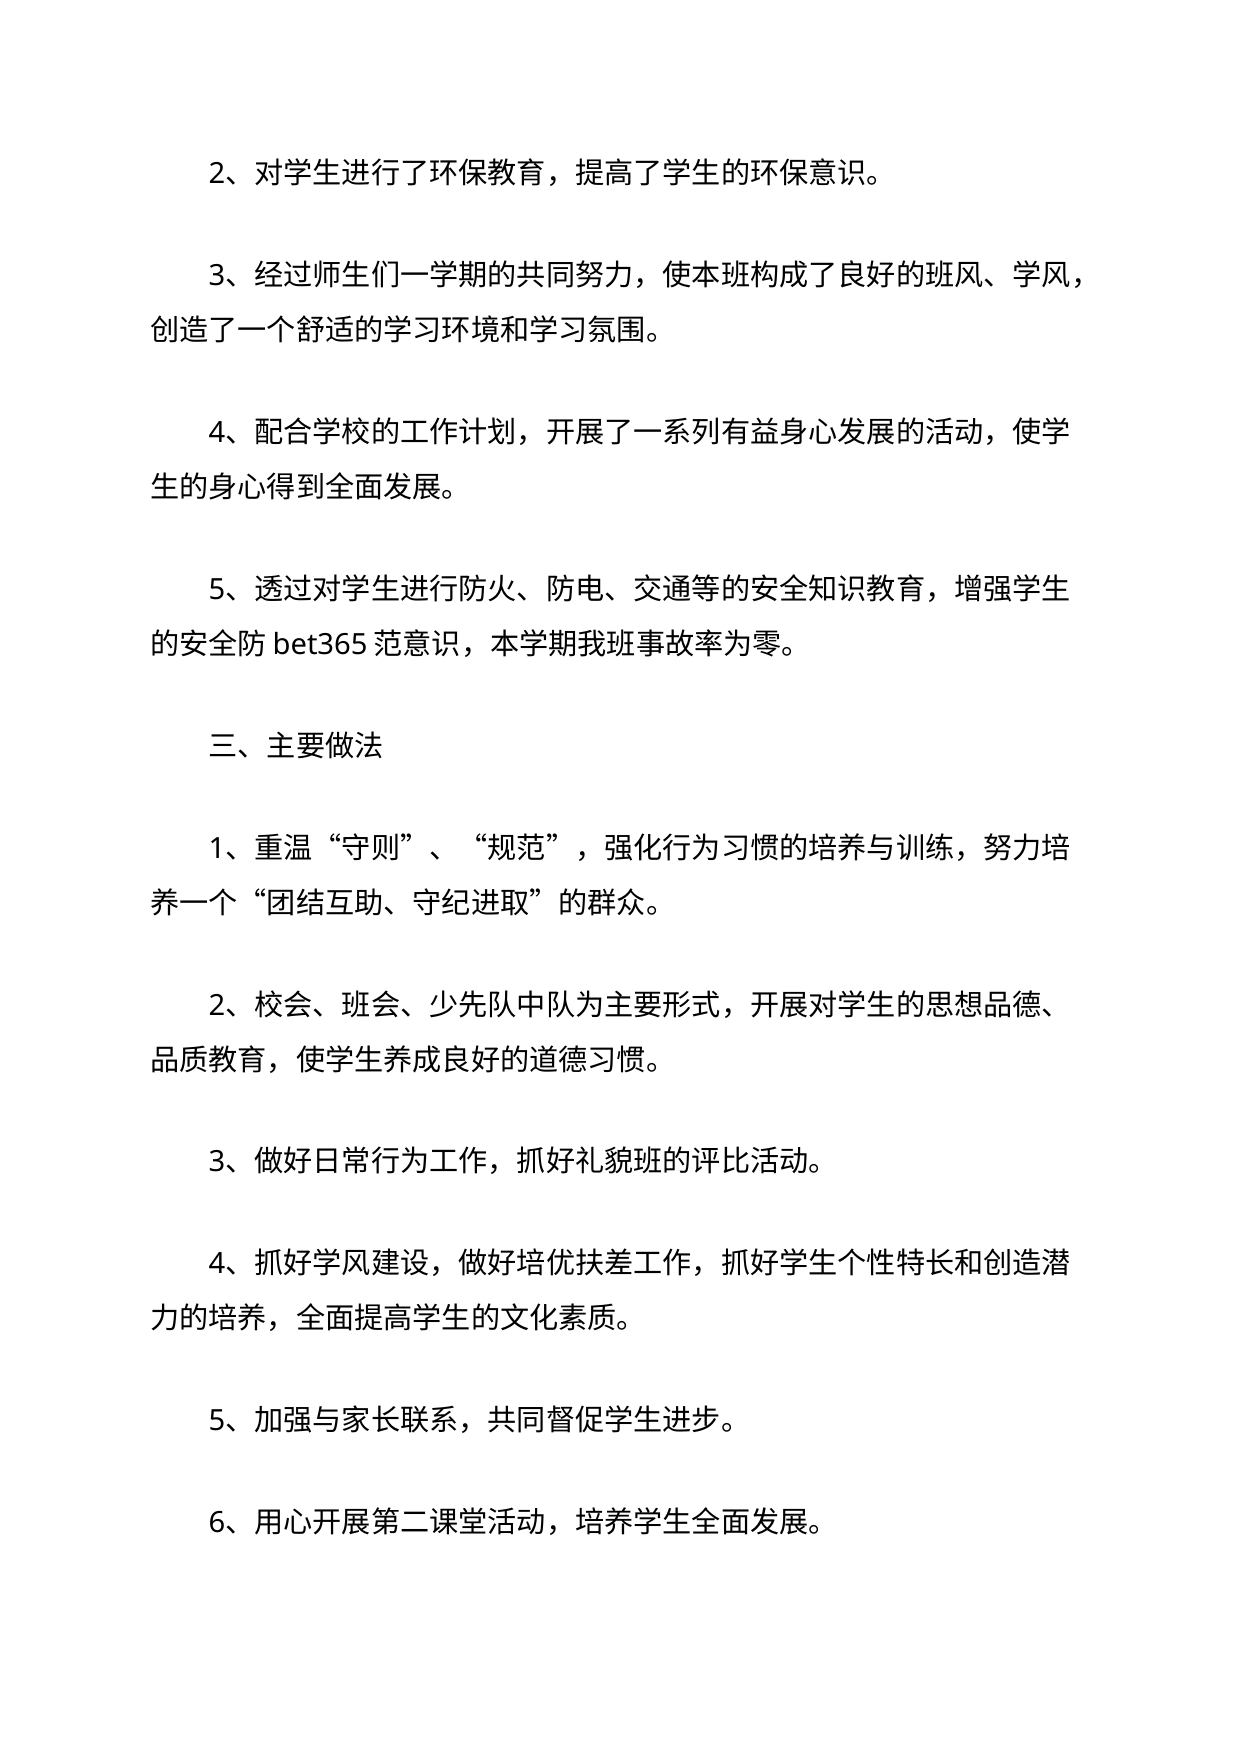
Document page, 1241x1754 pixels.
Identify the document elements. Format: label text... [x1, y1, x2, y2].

text 3、经过师生们一学期的共同努力，使本班构成了良好的班风、学风，创造了一个舒适的学习环境和学习氛围。 [150, 252, 1090, 349]
text 2、校会、班会、少先队中队为主要形式，开展对学生的思想品德、品质教育，使学生养成良好的道德习惯。 [150, 981, 1090, 1078]
text 3、做好日常行为工作，抓好礼貌班的评比活动。 [150, 1138, 1090, 1180]
text 5、加强与家长联系，共同督促学生进步。 [150, 1397, 1090, 1439]
text 5、透过对学生进行防火、防电、交通等的安全知识教育，增强学生的安全防bet365范意识，本学期我班事故率为零。 [150, 566, 1090, 663]
text 2、对学生进行了环保教育，提高了学生的环保意识。 [150, 150, 1090, 192]
text 4、抓好学风建设，做好培优扶差工作，抓好学生个性特长和创造潜力的培养，全面提高学生的文化素质。 [150, 1240, 1090, 1337]
text 4、配合学校的工作计划，开展了一系列有益身心发展的活动，使学生的身心得到全面发展。 [150, 409, 1090, 506]
text 1、重温“守则”、“规范”，强化行为习惯的培养与训练，努力培养一个“团结互助、守纪进取”的群众。 [150, 824, 1090, 922]
text 三、主要做法 [150, 722, 1090, 765]
text 6、用心开展第二课堂活动，培养学生全面发展。 [150, 1498, 1090, 1541]
